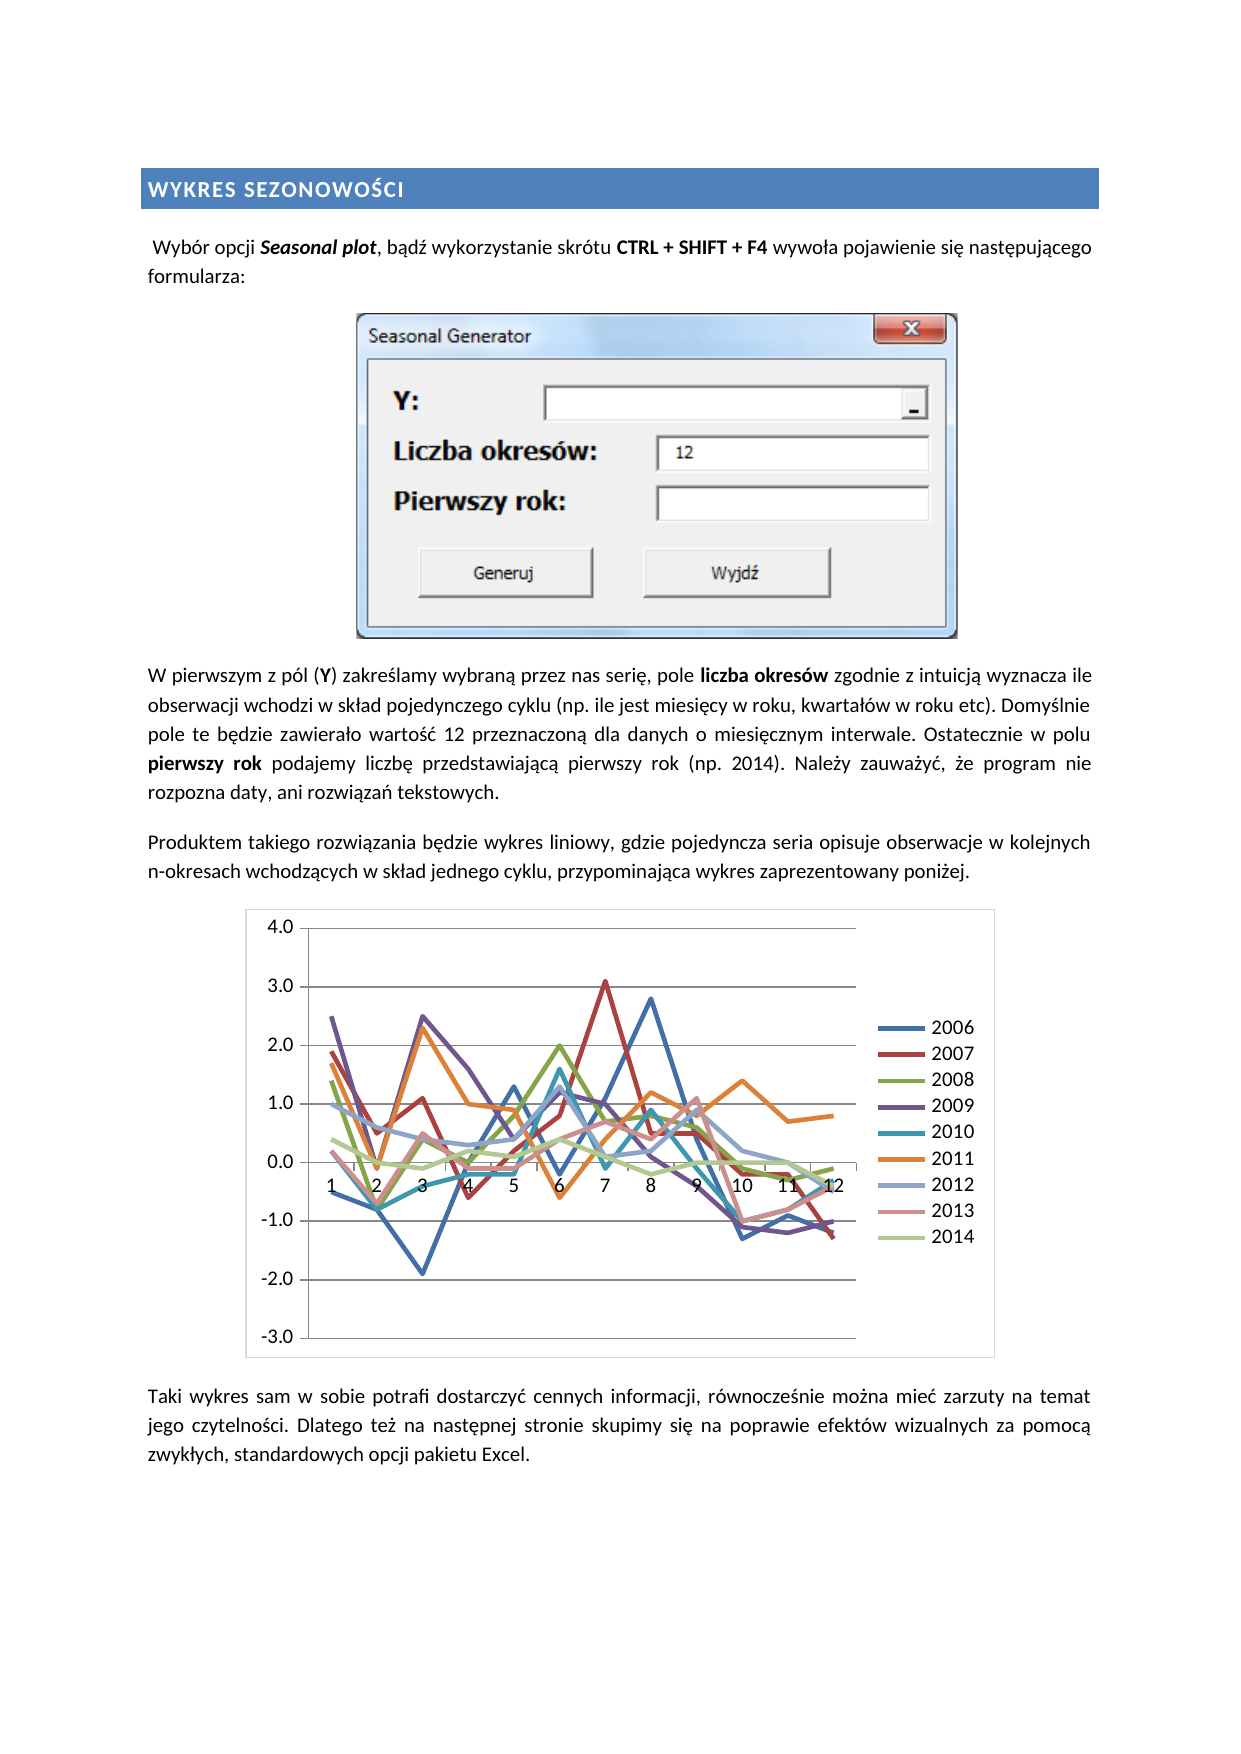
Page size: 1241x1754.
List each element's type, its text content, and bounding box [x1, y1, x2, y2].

picture [356, 313, 958, 639]
text Produktem takiego rozwiązania będzie wykres liniowy, gdzie pojedyncza seria opisuje obserwacje w kolejnych n-okresach wchodzących w skład jednego cyklu, przypominająca wykres zaprezentowany poniżej. [148, 829, 1093, 884]
text Wybór opcji Seasonal plot, bądź wykorzystanie skrótu CTRL + SHIFT + F4 wywoła pojawienie się następującego formularza: [148, 234, 1093, 288]
text Taki wykres sam w sobie potrafi dostarczyć cennych informacji, równocześnie można mieć zarzuty na temat jego czytelności. Dlatego też na następnej stronie skupimy się na poprawie efektów wizualnych za pomocą zwykłych, standardowych opcji pakietu Excel. [148, 1383, 1093, 1467]
subtitle Wykres Sezonowości [148, 175, 1093, 203]
text W pierwszym z pól (Y) zakreślamy wybraną przez nas serię, pole liczba okresów zgodnie z intuicją wyznacza ile obserwacji wchodzi w skład pojedynczego cyklu (np. ile jest miesięcy w roku, kwartałów w roku etc). Domyślnie pole te będzie zawierało wartość 12 przeznaczoną dla danych o miesięcznym interwale. Ostatecznie w polu pierwszy rok podajemy liczbę przedstawiającą pierwszy rok (np. 2014). Należy zauważyć, że program nie rozpozna daty, ani rozwiązań tekstowych. [148, 663, 1093, 805]
